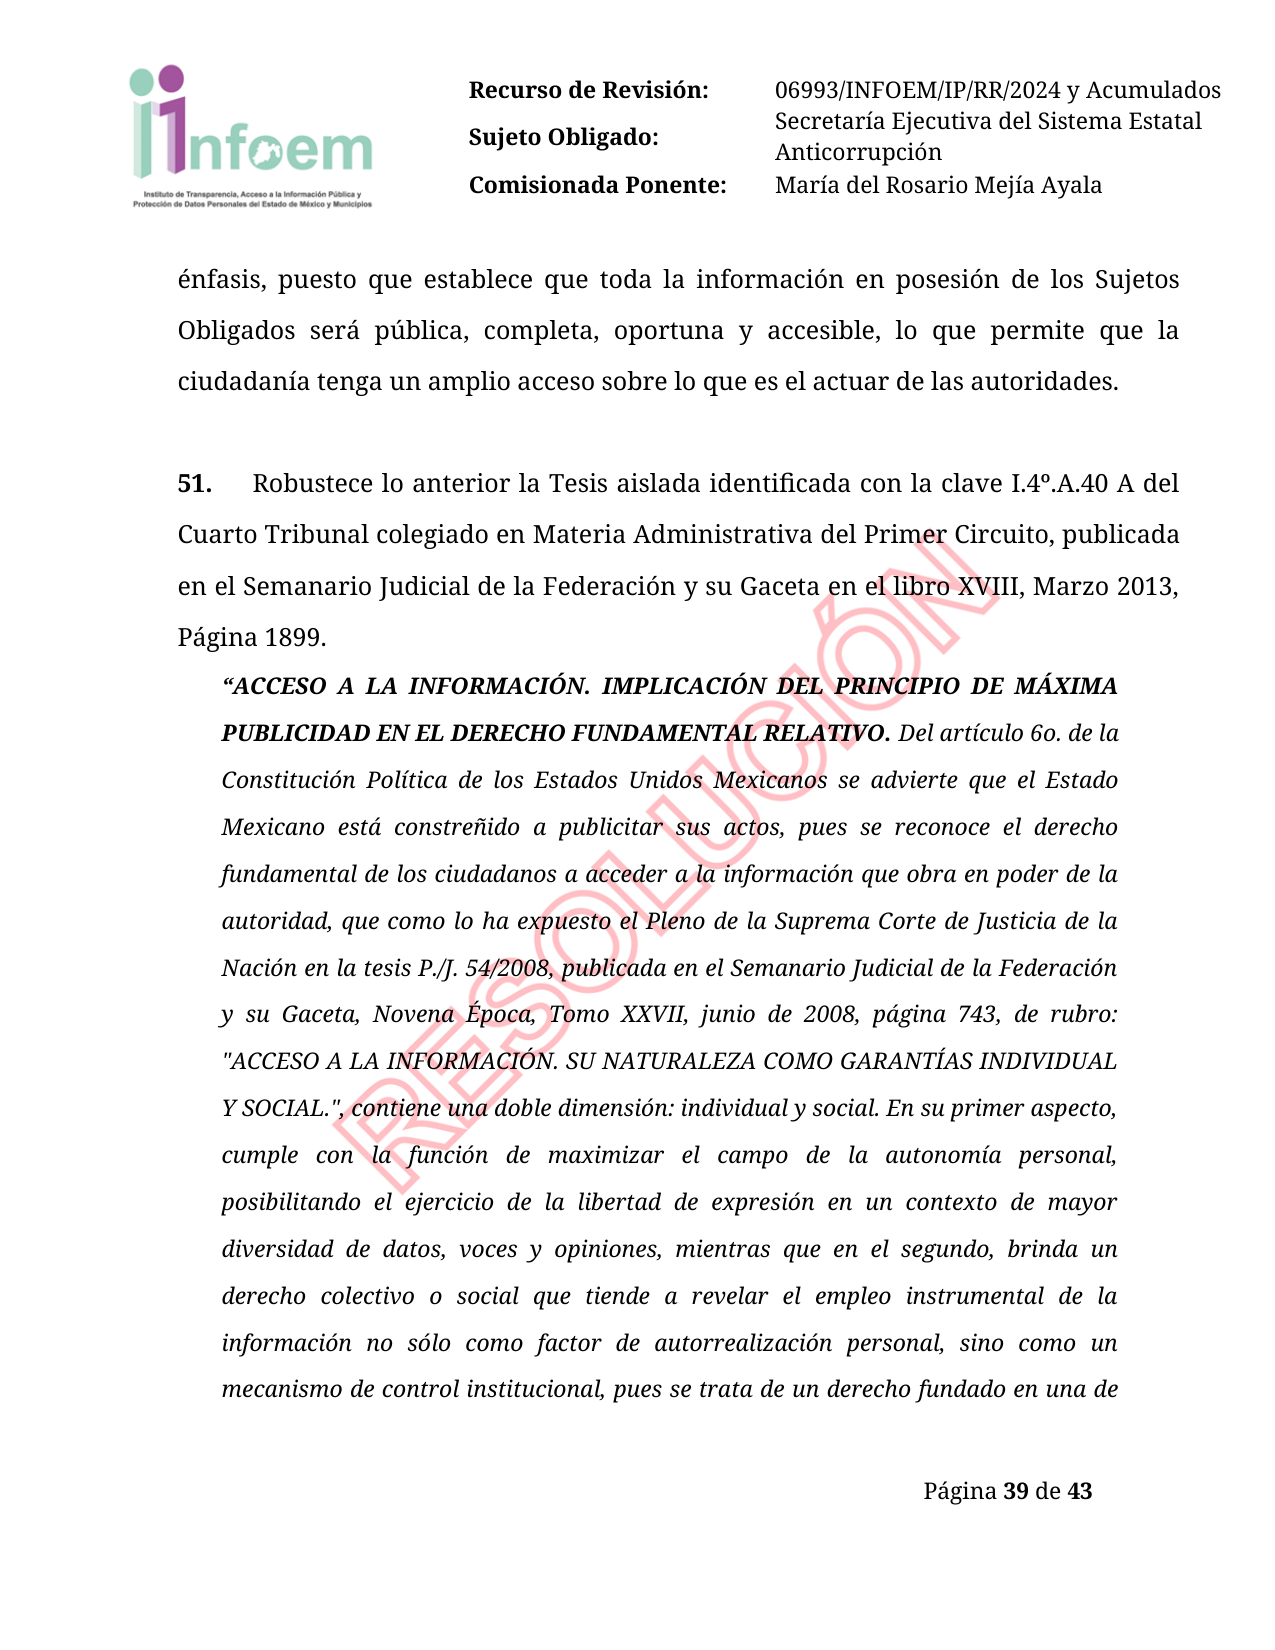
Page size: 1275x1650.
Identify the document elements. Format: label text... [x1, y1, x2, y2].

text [221, 670, 1122, 1405]
picture [9, 4, 1275, 1650]
list Robustece lo anterior la Tesis aislada identificada con la clave I.4º.A.40 A del Cuarto Tribunal colegiado en Materia Administrativa del Primer Circuito, publicada en el Semanario Judicial de la Federación y su Gaceta en el libro XVIII, Marzo 2013, Página 1899. [177, 466, 1181, 653]
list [177, 262, 1181, 398]
